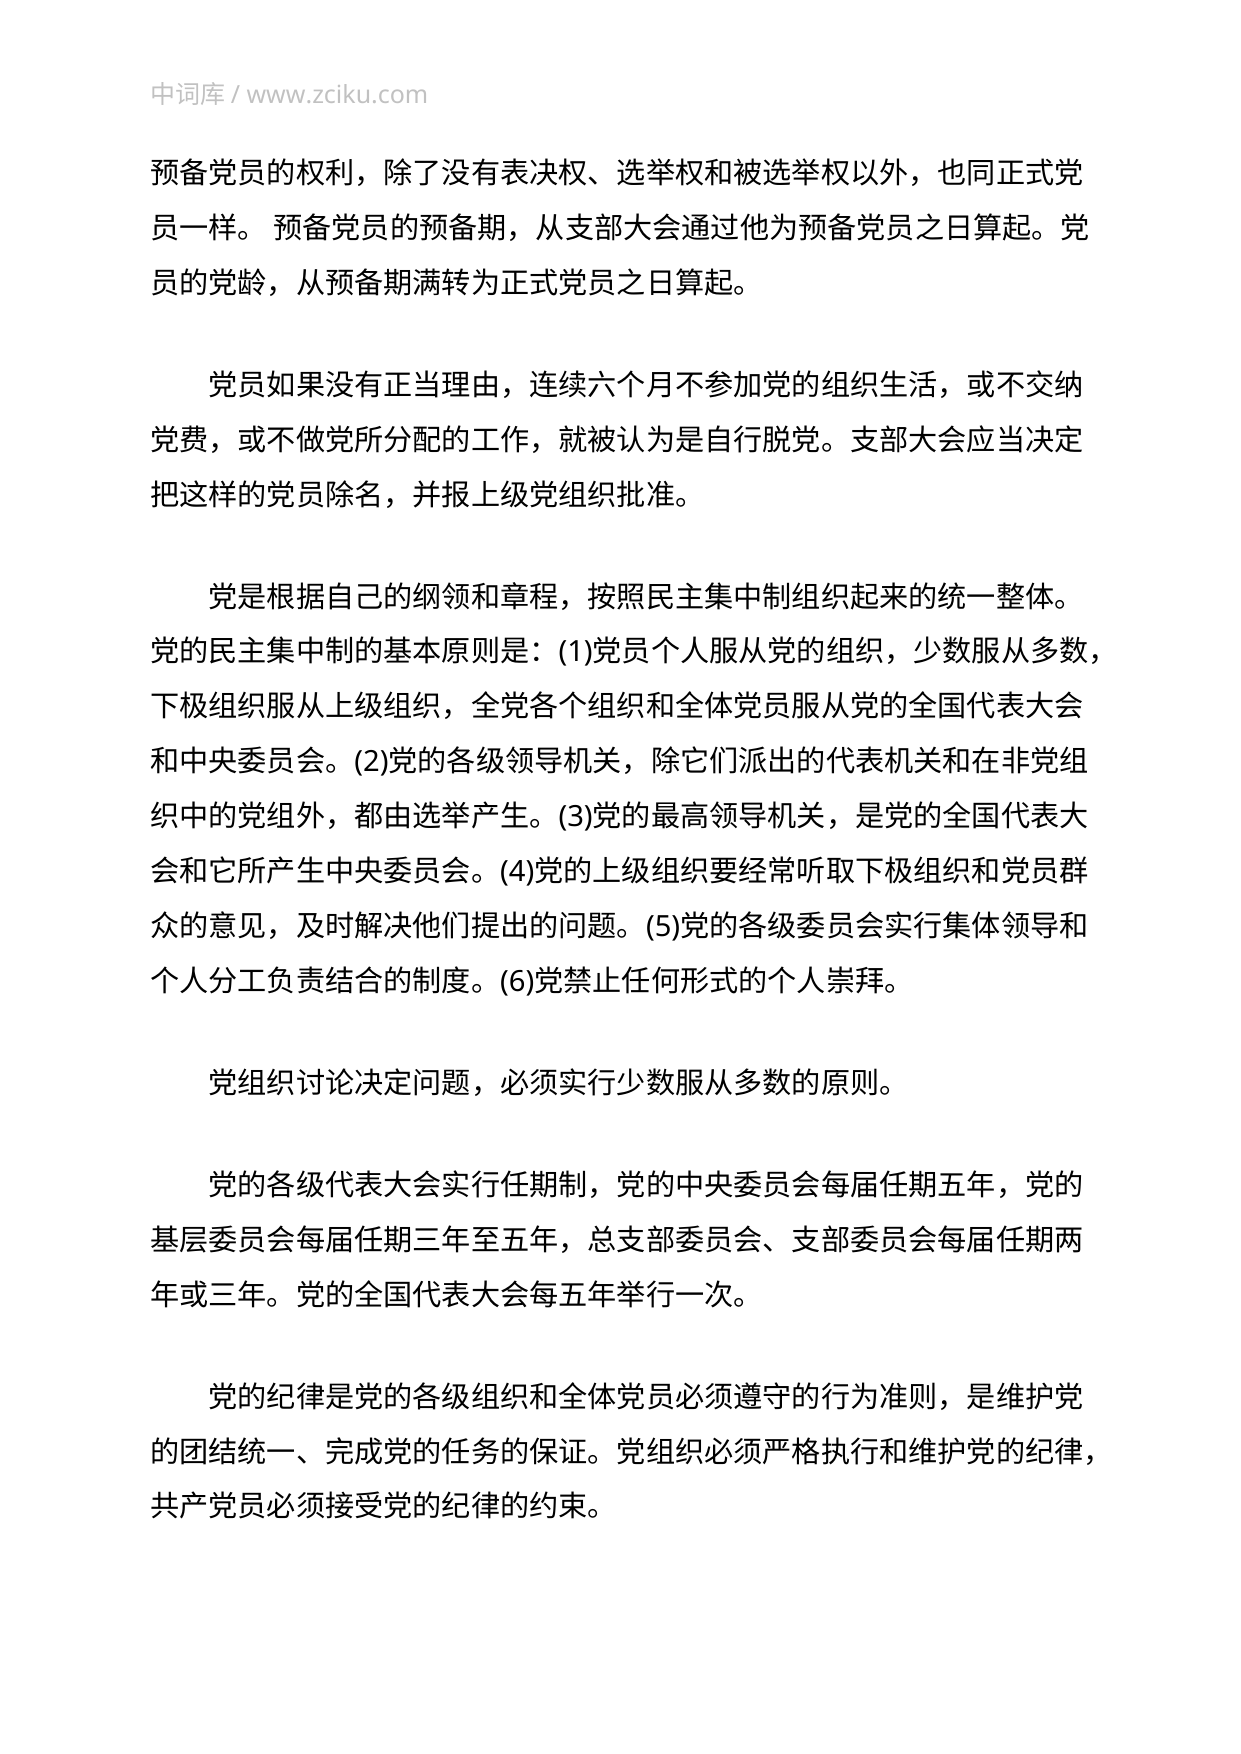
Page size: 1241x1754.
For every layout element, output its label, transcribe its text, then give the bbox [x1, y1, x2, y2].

text 党员如果没有正当理由，连续六个月不参加党的组织生活，或不交纳党费，或不做党所分配的工作，就被认为是自行脱党。支部大会应当决定把这样的党员除名，并报上级党组织批准。 [150, 362, 1090, 514]
text 党的各级代表大会实行任期制，党的中央委员会每届任期五年，党的基层委员会每届任期三年至五年，总支部委员会、支部委员会每届任期两年或三年。党的全国代表大会每五年举行一次。 [150, 1162, 1090, 1314]
text 党组织讨论决定问题，必须实行少数服从多数的原则。 [150, 1060, 1090, 1102]
text 党是根据自己的纲领和章程，按照民主集中制组织起来的统一整体。党的民主集中制的基本原则是：(1)党员个人服从党的组织，少数服从多数，下极组织服从上级组织，全党各个组织和全体党员服从党的全国代表大会和中央委员会。(2)党的各级领导机关，除它们派出的代表机关和在非党组织中的党组外，都由选举产生。(3)党的最高领导机关，是党的全国代表大会和它所产生中央委员会。(4)党的上级组织要经常听取下极组织和党员群众的意见，及时解决他们提出的问题。(5)党的各级委员会实行集体领导和个人分工负责结合的制度。(6)党禁止任何形式的个人崇拜。 [150, 573, 1090, 1000]
text 党的纪律是党的各级组织和全体党员必须遵守的行为准则，是维护党的团结统一、完成党的任务的保证。党组织必须严格执行和维护党的纪律，共产党员必须接受党的纪律的约束。 [150, 1373, 1090, 1525]
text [150, 150, 1090, 302]
